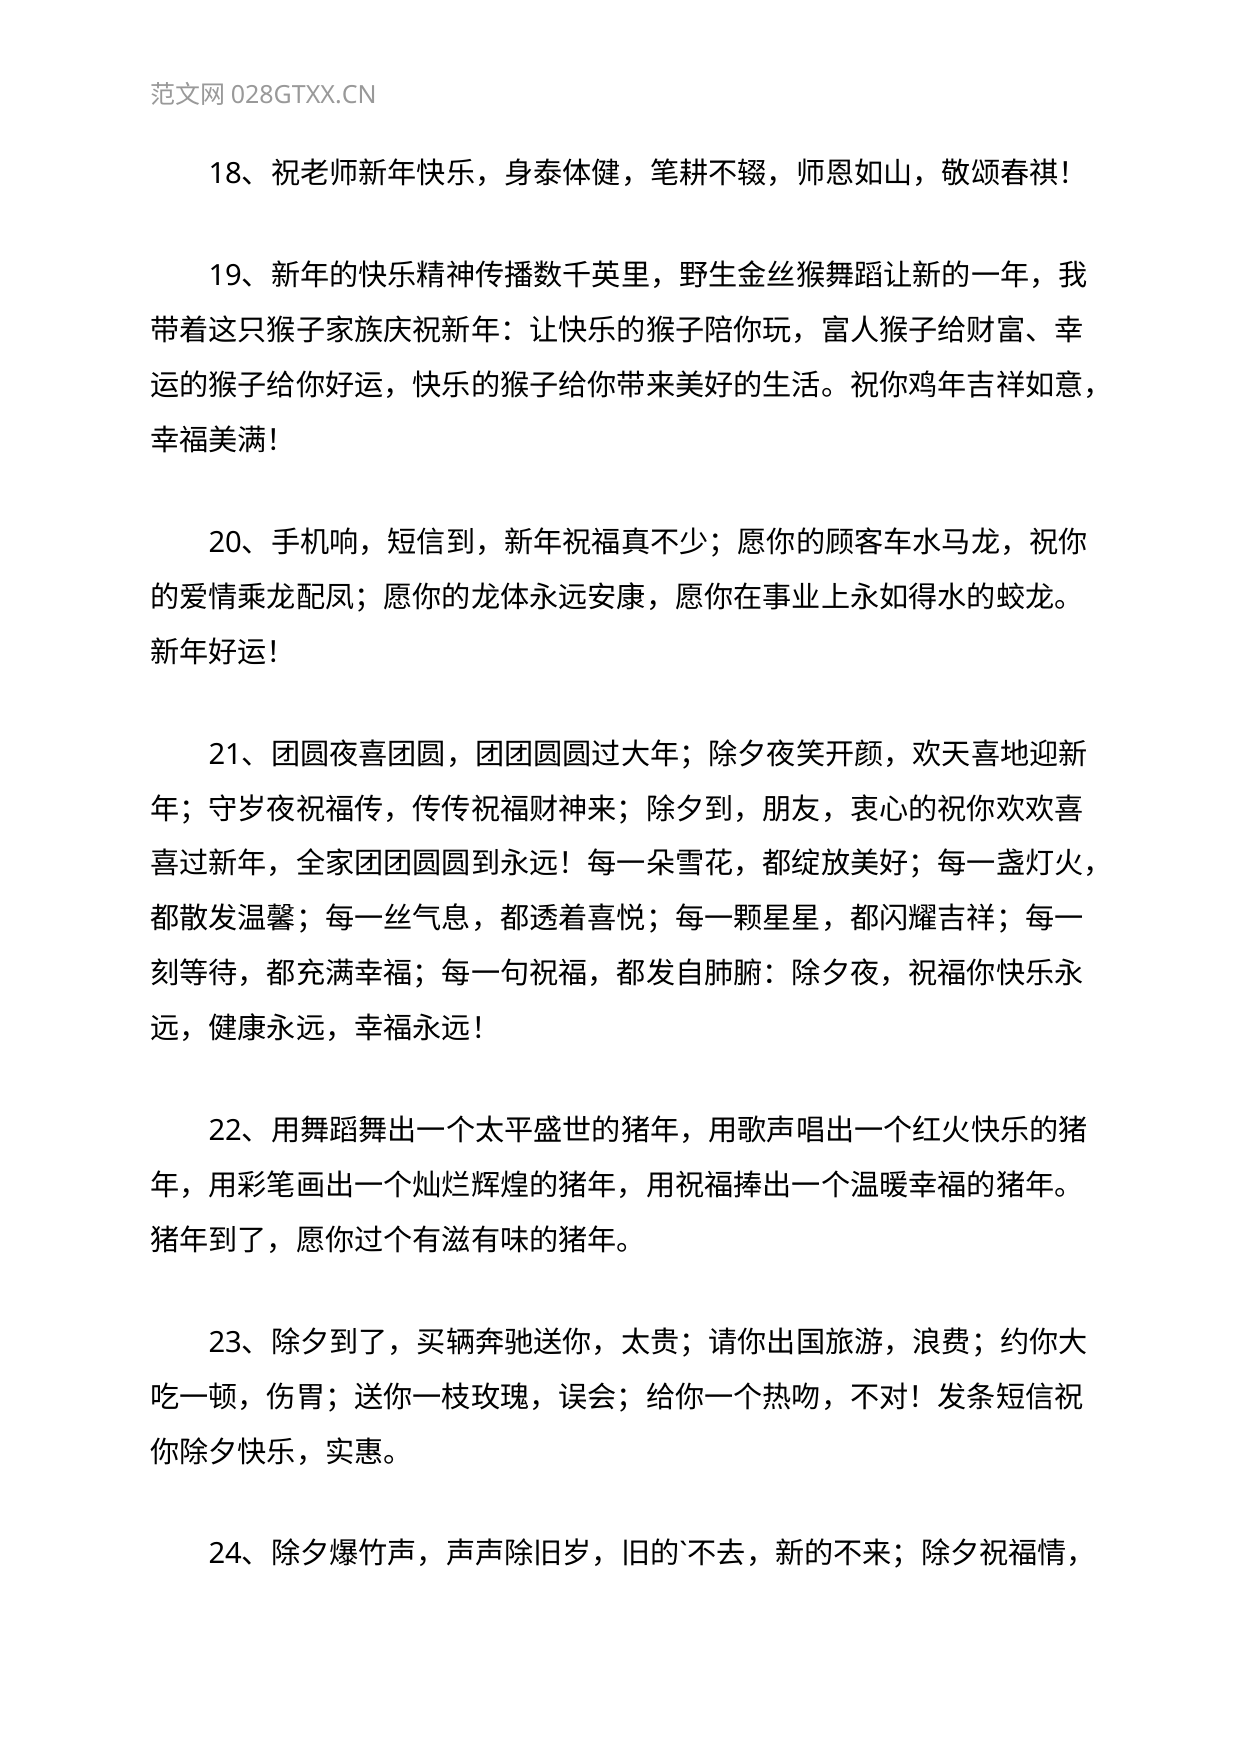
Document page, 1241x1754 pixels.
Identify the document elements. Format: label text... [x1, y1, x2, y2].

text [150, 1530, 1090, 1572]
text 23、除夕到了，买辆奔驰送你，太贵；请你出国旅游，浪费；约你大吃一顿，伤胃；送你一枝玫瑰，误会；给你一个热吻，不对！发条短信祝你除夕快乐，实惠。 [150, 1318, 1090, 1470]
text 22、用舞蹈舞出一个太平盛世的猪年，用歌声唱出一个红火快乐的猪年，用彩笔画出一个灿烂辉煌的猪年，用祝福捧出一个温暖幸福的猪年。猪年到了，愿你过个有滋有味的猪年。 [150, 1107, 1090, 1259]
text 19、新年的快乐精神传播数千英里，野生金丝猴舞蹈让新的一年，我带着这只猴子家族庆祝新年：让快乐的猴子陪你玩，富人猴子给财富、幸运的猴子给你好运，快乐的猴子给你带来美好的生活。祝你鸡年吉祥如意，幸福美满！ [150, 252, 1090, 459]
text 20、手机响，短信到，新年祝福真不少；愿你的顾客车水马龙，祝你的爱情乘龙配凤；愿你的龙体永远安康，愿你在事业上永如得水的蛟龙。新年好运！ [150, 518, 1090, 671]
text 21、团圆夜喜团圆，团团圆圆过大年；除夕夜笑开颜，欢天喜地迎新年；守岁夜祝福传，传传祝福财神来；除夕到，朋友，衷心的祝你欢欢喜喜过新年，全家团团圆圆到永远！每一朵雪花，都绽放美好；每一盏灯火，都散发温馨；每一丝气息，都透着喜悦；每一颗星星，都闪耀吉祥；每一刻等待，都充满幸福；每一句祝福，都发自肺腑：除夕夜，祝福你快乐永远，健康永远，幸福永远！ [150, 730, 1090, 1047]
text 18、祝老师新年快乐，身泰体健，笔耕不辍，师恩如山，敬颂春祺！ [150, 150, 1090, 192]
